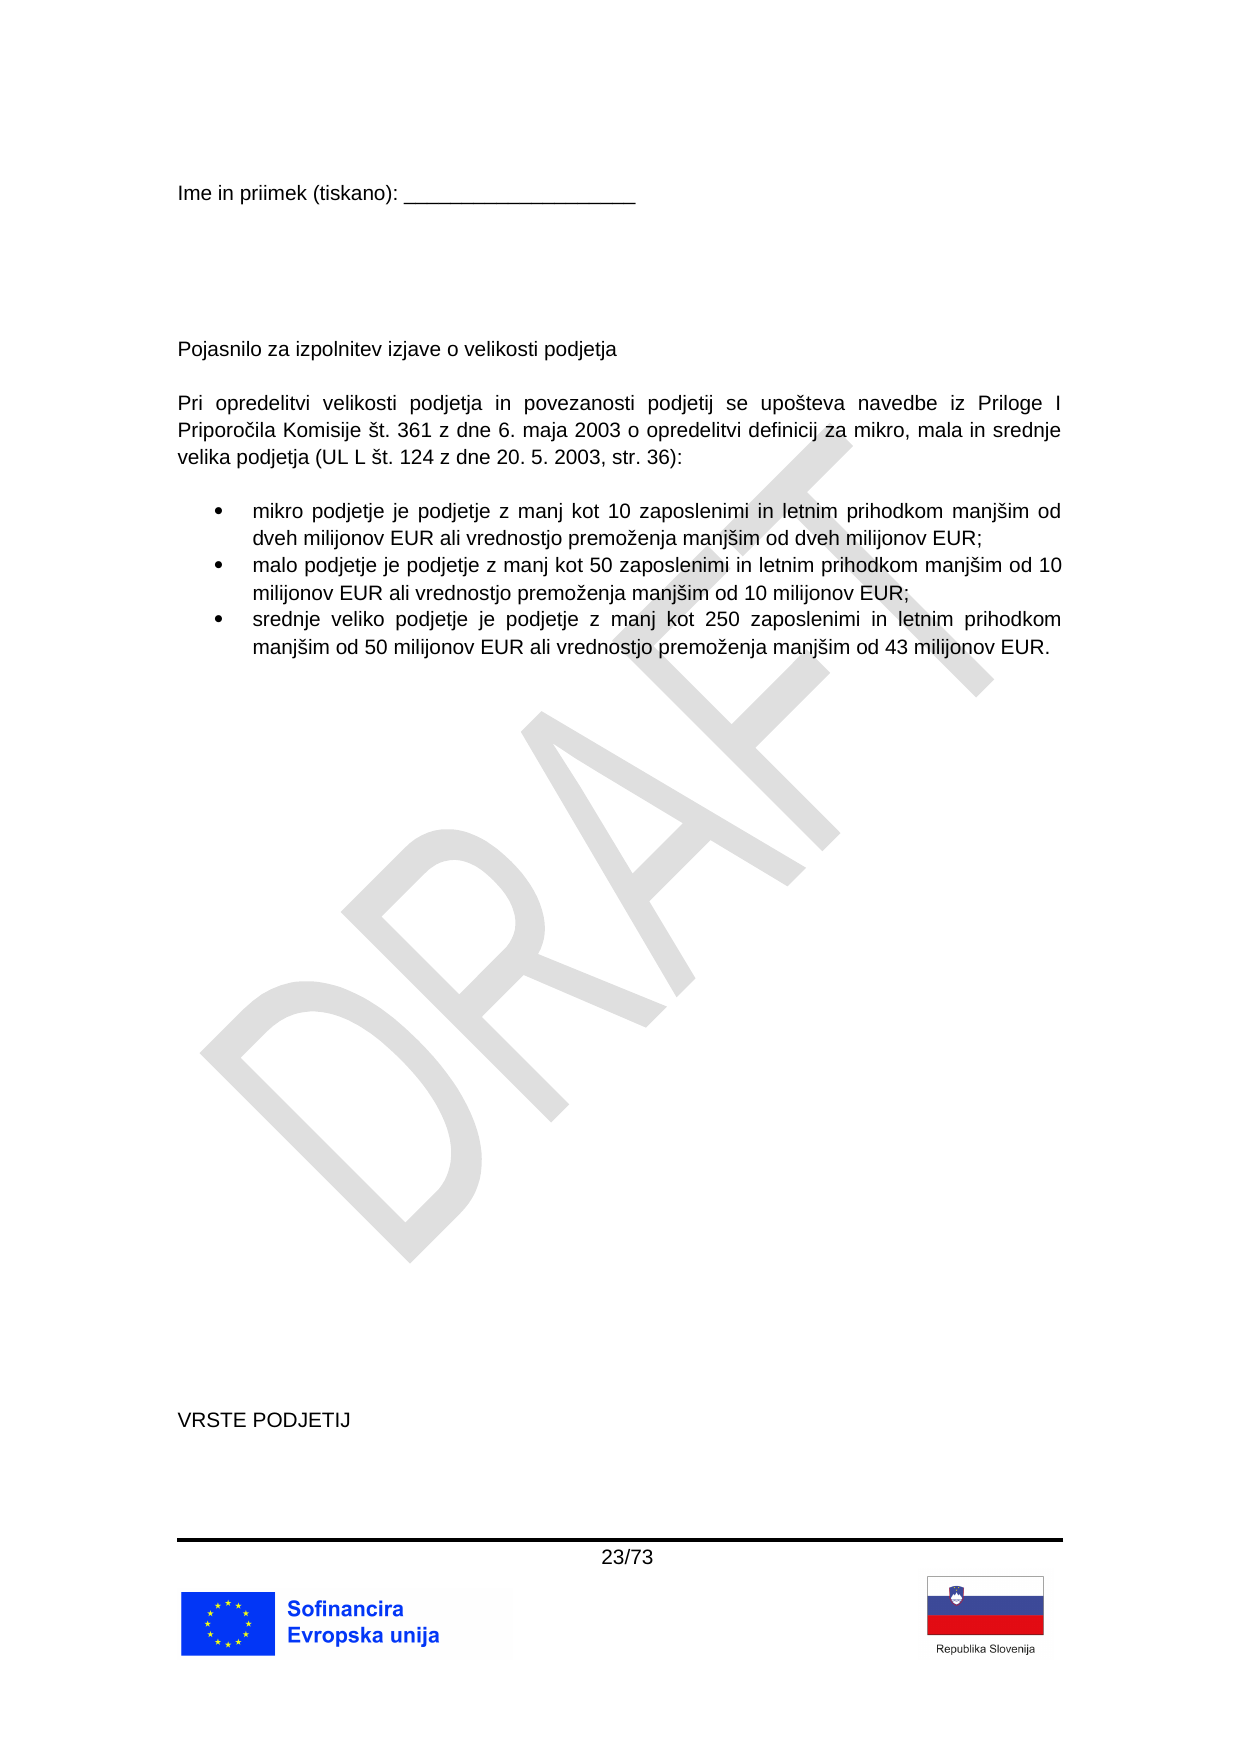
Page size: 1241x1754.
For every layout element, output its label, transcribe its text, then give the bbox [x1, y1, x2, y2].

text Pojasnilo za izpolnitev izjave o velikosti podjetja [177, 333, 1063, 361]
picture [177, 1588, 514, 1660]
picture [917, 1568, 1054, 1660]
text VRSTE PODJETIJ [177, 1404, 1063, 1431]
text Pri opredelitvi velikosti podjetja in povezanosti podjetij se upošteva navedbe iz Priloge I Priporočila Komisije št. 361 z dne 6. maja 2003 o opredelitvi definicij za mikro, mala in srednje velika podjetja (UL L št. 124 z dne 20. 5. 2003, str. 36): [177, 388, 1063, 469]
list srednje veliko podjetje je podjetje z manj kot 250 zaposlenimi in letnim prihodkom manjšim od 50 milijonov EUR ali vrednostjo premoženja manjšim od 43 milijonov EUR. [215, 604, 1063, 658]
text Ime in priimek (tiskano): ____________________ [177, 177, 1063, 204]
list malo podjetje je podjetje z manj kot 50 zaposlenimi in letnim prihodkom manjšim od 10 milijonov EUR ali vrednostjo premoženja manjšim od 10 milijonov EUR; [215, 550, 1063, 604]
list mikro podjetje je podjetje z manj kot 10 zaposlenimi in letnim prihodkom manjšim od dveh milijonov EUR ali vrednostjo premoženja manjšim od dveh milijonov EUR; [215, 496, 1063, 550]
